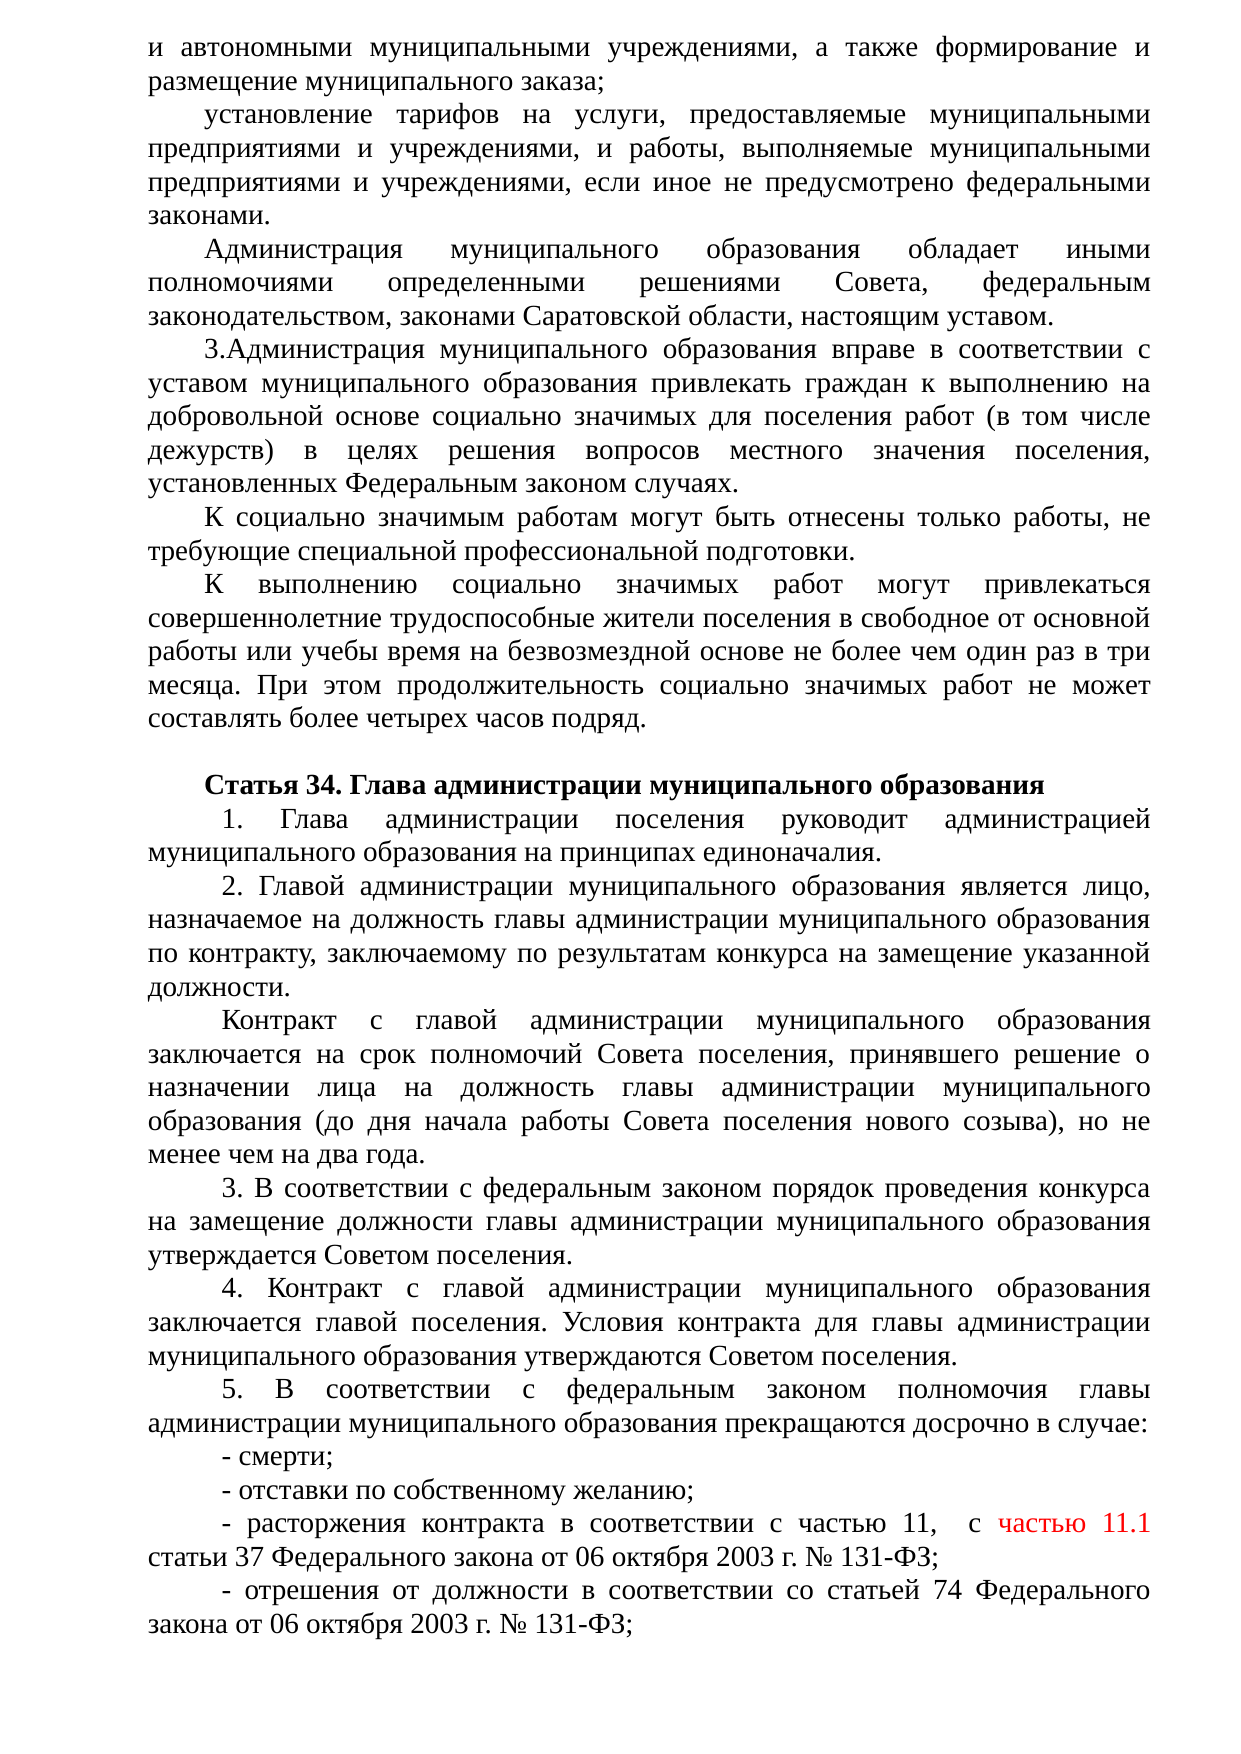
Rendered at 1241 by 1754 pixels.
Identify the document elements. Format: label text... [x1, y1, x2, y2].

text Администрация муниципального образования обладает иными полномочиями определенными решениями Совета, федеральным законодательством, законами Саратовской области, настоящим уставом. [148, 231, 1152, 331]
text К социально значимым работам могут быть отнесены только работы, не требующие специальной профессиональной подготовки. [148, 499, 1152, 566]
text - отрешения от должности в соответствии со статьей 74 Федерального закона от 06 октября . № 131-ФЗ; [148, 1572, 1152, 1639]
text 4. Контракт с главой администрации муниципального образования заключается главой поселения. Условия контракта для главы администрации муниципального образования утверждаются Советом поселения. [148, 1271, 1152, 1371]
text 1. Глава администрации поселения руководит администрацией муниципального образования на принципах единоначалия. [148, 801, 1152, 868]
text 3. В соответствии с федеральным законом порядок проведения конкурса на замещение должности главы администрации муниципального образования утверждается Советом поселения. [148, 1170, 1152, 1271]
text - отставки по собственному желанию; [148, 1472, 1152, 1505]
text К выполнению социально значимых работ могут привлекаться совершеннолетние трудоспособные жители поселения в свободное от основной работы или учебы время на безвозмездной основе не более чем один раз в три месяца. При этом продолжительность социально значимых работ не может составлять более четырех часов подряд. [148, 566, 1152, 734]
text - расторжения контракта в соответствии с частью 11, с частью 11.1 статьи 37 Федерального закона от 06 октября . № 131-ФЗ; [148, 1505, 1152, 1572]
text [148, 29, 1152, 97]
text - смерти; [148, 1438, 1152, 1472]
text установление тарифов на услуги, предоставляемые муниципальными предприятиями и учреждениями, и работы, выполняемые муниципальными предприятиями и учреждениями, если иное не предусмотрено федеральными законами. [148, 97, 1152, 231]
text 3.Администрация муниципального образования вправе в соответствии с уставом муниципального образования привлекать граждан к выполнению на добровольной основе социально значимых для поселения работ (в том числе дежурств) в целях решения вопросов местного значения поселения, установленных Федеральным законом случаях. [148, 331, 1152, 499]
text Статья 34. Глава администрации муниципального образования [148, 767, 1152, 801]
text Контракт с главой администрации муниципального образования заключается на срок полномочий Совета поселения, принявшего решение о назначении лица на должность главы администрации муниципального образования (до дня начала работы Совета поселения нового созыва), но не менее чем на два года. [148, 1002, 1152, 1170]
text 2. Главой администрации муниципального образования является лицо, назначаемое на должность главы администрации муниципального образования по контракту, заключаемому по результатам конкурса на замещение указанной должности. [148, 868, 1152, 1002]
text 5. В соответствии с федеральным законом полномочия главы администрации муниципального образования прекращаются досрочно в случае: [148, 1371, 1152, 1438]
